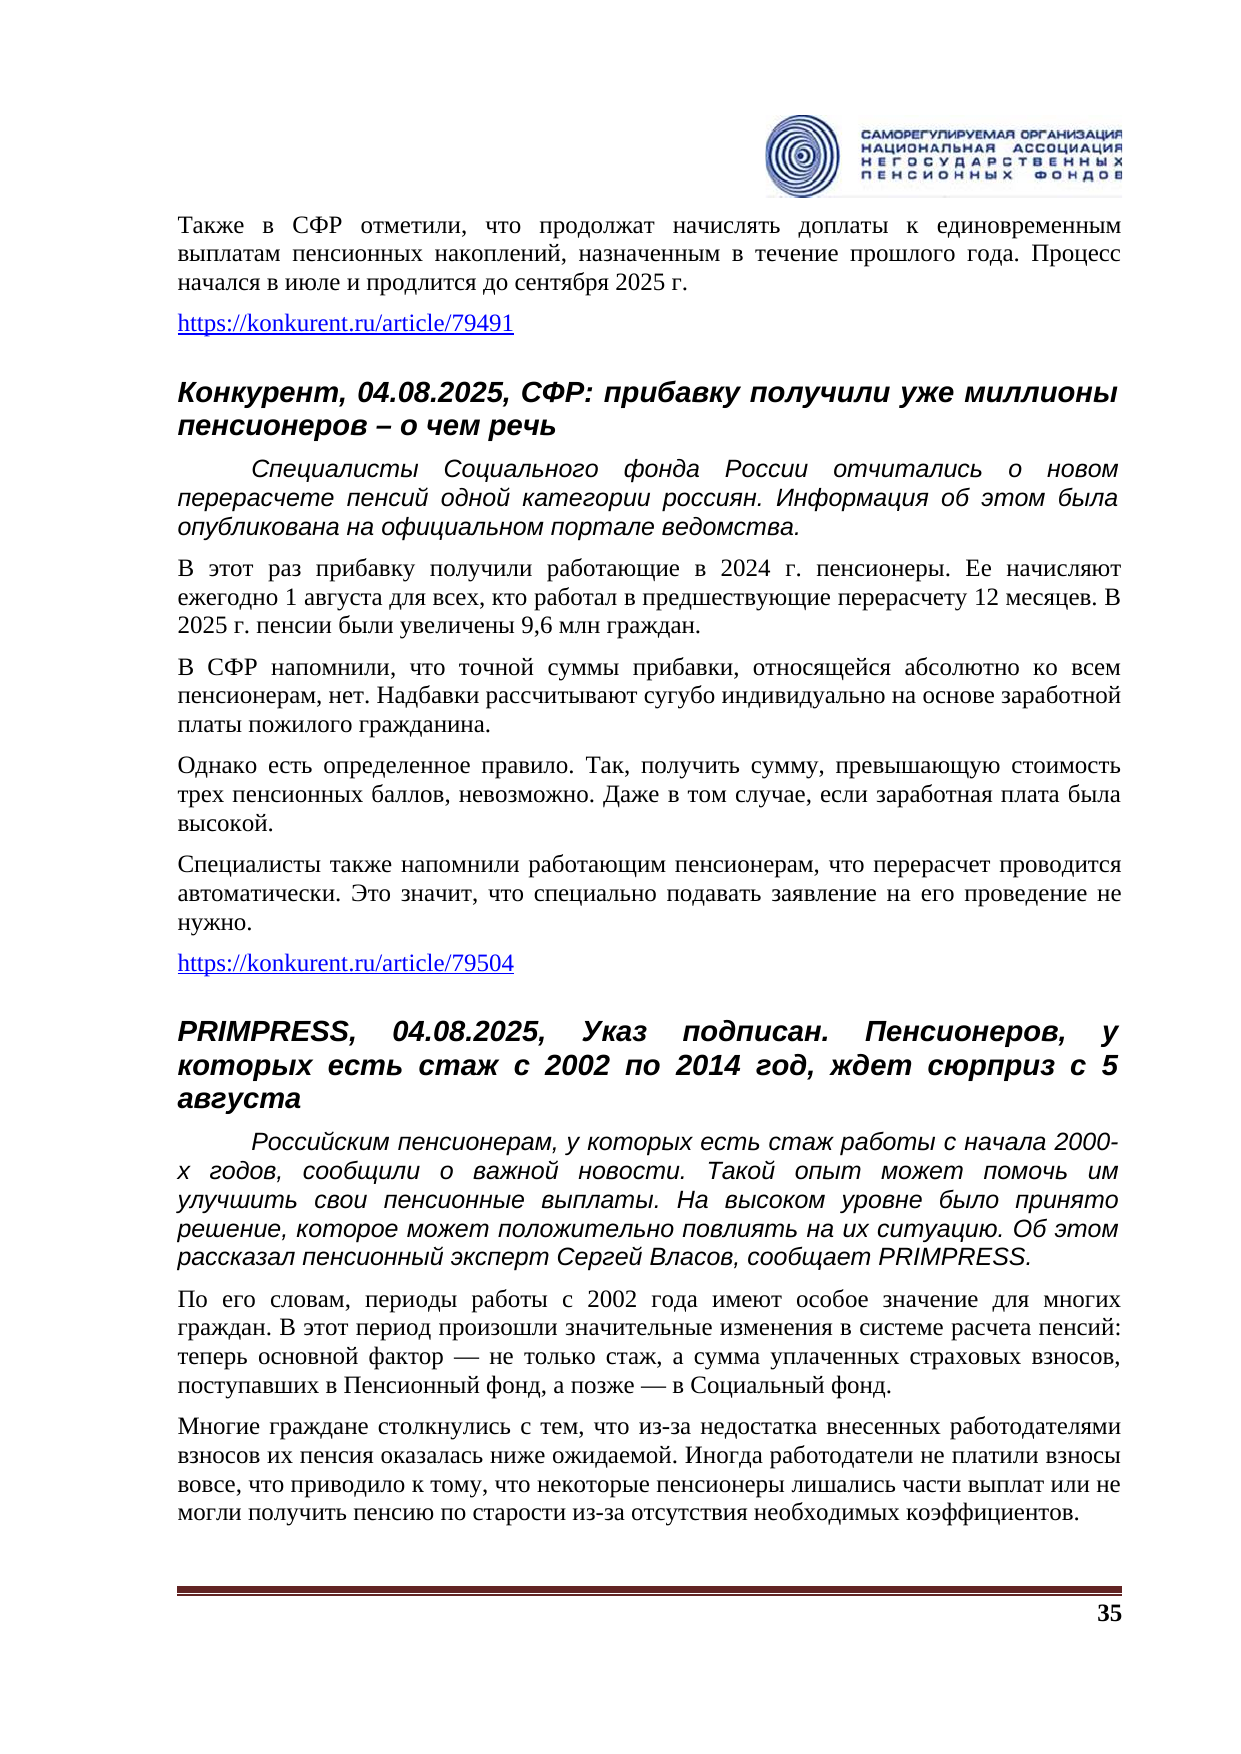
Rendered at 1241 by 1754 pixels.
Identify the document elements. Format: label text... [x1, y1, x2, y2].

text Специалисты также напомнили работающим пенсионерам, что перерасчет проводится автоматически. Это значит, что специально подавать заявление на его проведение не нужно. [177, 849, 1122, 936]
picture [765, 115, 1123, 198]
subtitle Российским пенсионерам, у которых есть стаж работы с начала 2000-х годов, сообщили о важной новости. Такой опыт может помочь им улучшить свои пенсионные выплаты. На высоком уровне было принято решение, которое может положительно повлиять на их ситуацию. Об этом рассказал пенсионный эксперт Сергей Власов, сообщает PRIMPRESS. [177, 1127, 1122, 1271]
text Также в СФР отметили, что продолжат начислять доплаты к единовременным выплатам пенсионных накоплений, назначенным в течение прошлого года. Процесс начался в июле и продлится до сентября 2025 г. [177, 210, 1122, 296]
text https://konkurent.ru/article/79491 [177, 308, 1122, 337]
text В этот раз прибавку получили работающие в 2024 г. пенсионеры. Ее начисляют ежегодно 1 августа для всех, кто работал в предшествующие перерасчету 12 месяцев. В 2025 г. пенсии были увеличены 9,6 млн граждан. [177, 553, 1122, 639]
text Однако есть определенное правило. Так, получить сумму, превышающую стоимость трех пенсионных баллов, невозможно. Даже в том случае, если заработная плата была высокой. [177, 751, 1122, 837]
text По его словам, периоды работы с 2002 года имеют особое значение для многих граждан. В этот период произошли значительные изменения в системе расчета пенсий: теперь основной фактор — не только стаж, а сумма уплаченных страховых взносов, поступавших в Пенсионный фонд, а позже — в Социальный фонд. [177, 1284, 1122, 1399]
text В СФР напомнили, что точной суммы прибавки, относящейся абсолютно ко всем пенсионерам, нет. Надбавки рассчитывают сугубо индивидуально на основе заработной платы пожилого гражданина. [177, 652, 1122, 738]
subtitle Конкурент, 04.08.2025, СФР: прибавку получили уже миллионы пенсионеров – о чем речь [177, 375, 1122, 442]
subtitle Специалисты Социального фонда России отчитались о новом перерасчете пенсий одной категории россиян. Информация об этом была опубликована на официальном портале ведомства. [177, 454, 1122, 541]
subtitle PRIMPRESS, 04.08.2025, Указ подписан. Пенсионеров, у которых есть стаж с 2002 по 2014 год, ждет сюрприз с 5 августа [177, 1014, 1122, 1115]
text https://konkurent.ru/article/79504 [177, 948, 1122, 977]
text Многие граждане столкнулись с тем, что из-за недостатка внесенных работодателями взносов их пенсия оказалась ниже ожидаемой. Иногда работодатели не платили взносы вовсе, что приводило к тому, что некоторые пенсионеры лишались части выплат или не могли получить пенсию по старости из-за отсутствия необходимых коэффициентов. [177, 1411, 1122, 1526]
